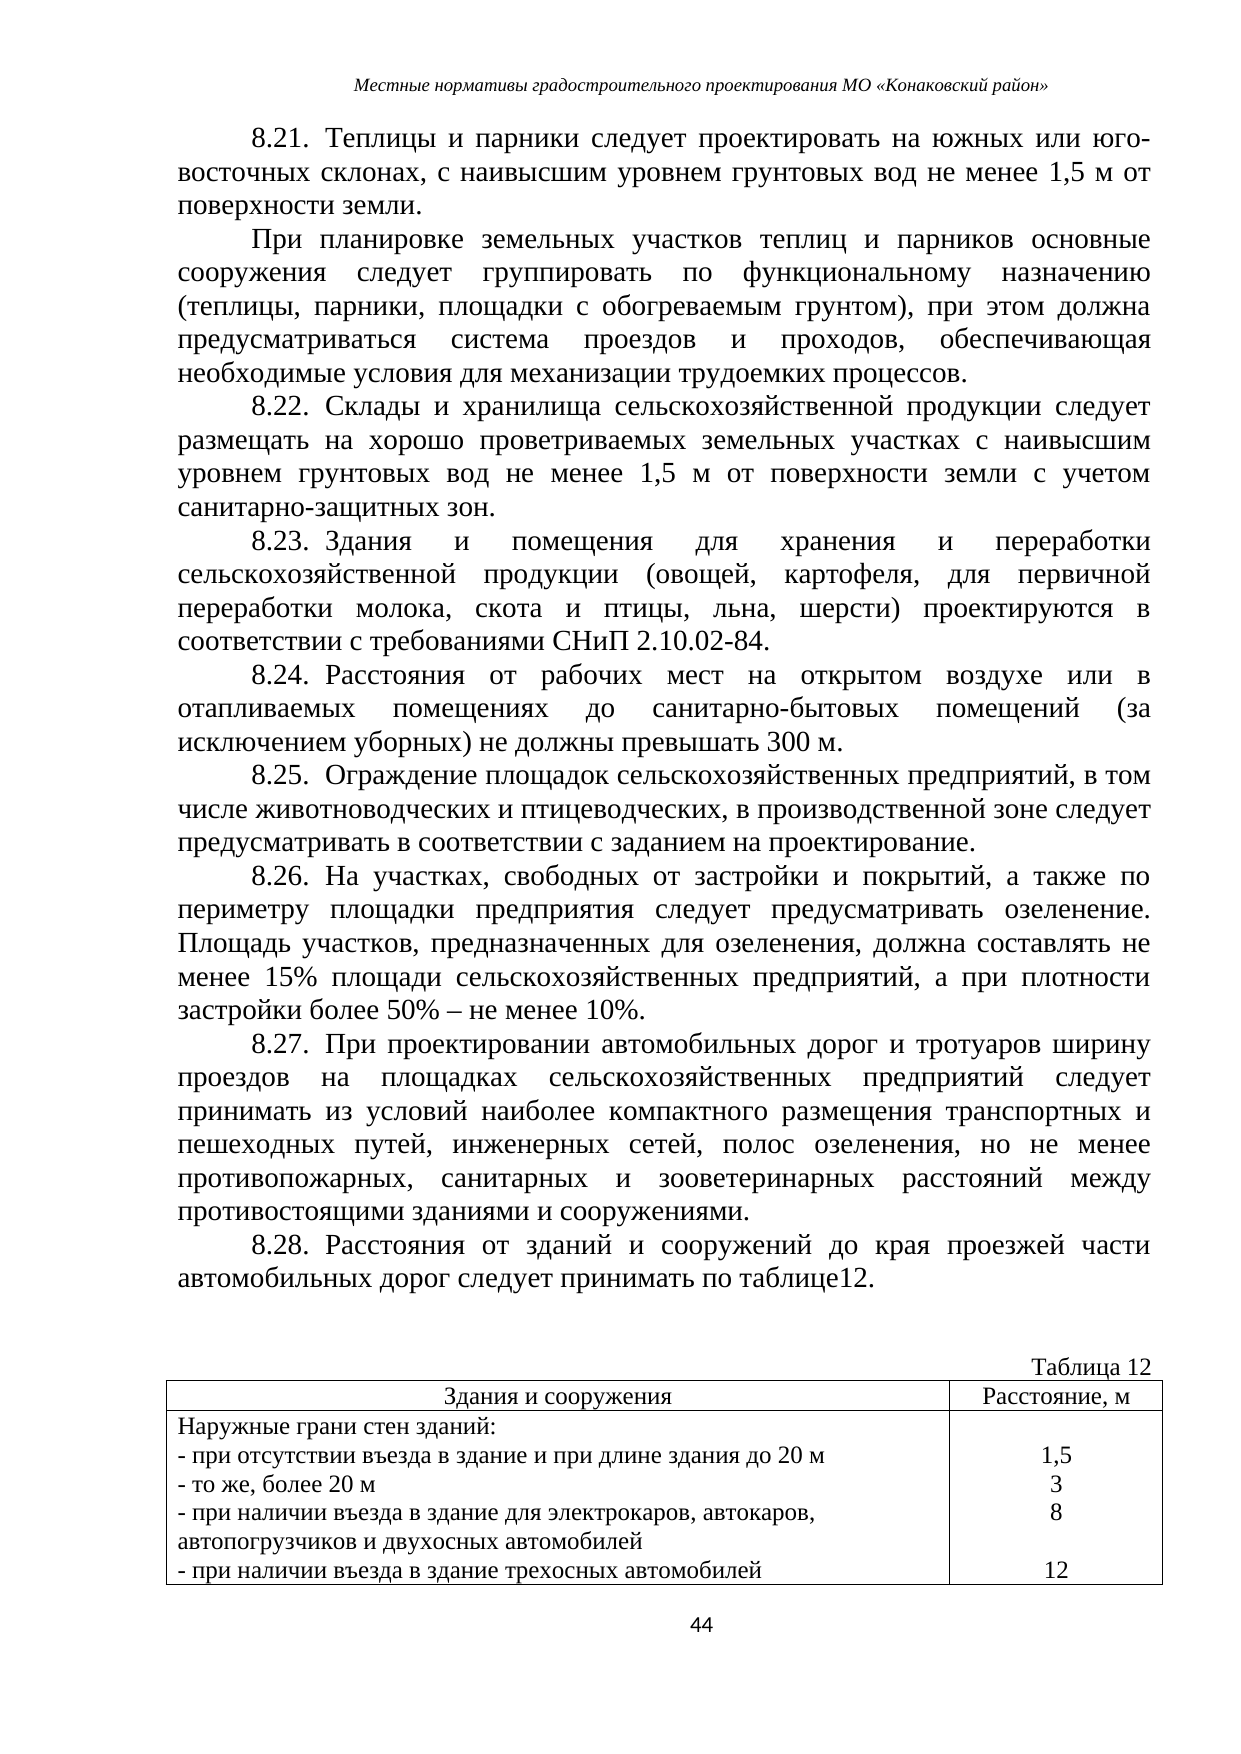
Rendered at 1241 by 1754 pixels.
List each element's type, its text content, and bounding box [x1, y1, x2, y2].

table_header Расстояние, м [950, 1381, 1162, 1410]
table_cell 1,5 3 8 12 [950, 1411, 1162, 1584]
list Здания и помещения для хранения и переработки сельскохозяйственной продукции (овощей, картофеля, для первичной переработки молока, скота и птицы, льна, шерсти) проектируются в соответствии с требованиями СНиП 2.10.02-84. [177, 523, 1152, 657]
table_cell Наружные грани стен зданий: - при отсутствии въезда в здание и при длине здания до 20 м - то же, более 20 м - при наличии въезда в здание для электрокаров, автокаров, автопогрузчиков и двухосных автомобилей - при наличии въезда в здание трехосных автомобилей [167, 1411, 949, 1584]
list Склады и хранилища сельскохозяйственной продукции следует размещать на хорошо проветриваемых земельных участках с наивысшим уровнем грунтовых вод не менее от поверхности земли с учетом санитарно-защитных зон. [177, 388, 1152, 523]
list При проектировании автомобильных дорог и тротуаров ширину проездов на площадках сельскохозяйственных предприятий следует принимать из условий наиболее компактного размещения транспортных и пешеходных путей, инженерных сетей, полос озеленения, но не менее противопожарных, санитарных и зооветеринарных расстояний между противостоящими зданиями и сооружениями. [177, 1026, 1152, 1227]
list Расстояния от зданий и сооружений до края проезжей части автомобильных дорог следует принимать по таблице12. [177, 1227, 1152, 1294]
text При планировке земельных участков теплиц и парников основные сооружения следует группировать по функциональному назначению (теплицы, парники, площадки с обогреваемым грунтом), при этом должна предусматриваться система проездов и проходов, обеспечивающая необходимые условия для механизации трудоемких процессов. [177, 221, 1152, 388]
list Расстояния от рабочих мест на открытом воздухе или в отапливаемых помещениях до санитарно-бытовых помещений (за исключением уборных) не должны превышать . [177, 657, 1152, 757]
text Таблица 12 [247, 1352, 1152, 1380]
list Теплицы и парники следует проектировать на южных или юго-восточных склонах, с наивысшим уровнем грунтовых вод не менее от поверхности земли. [177, 120, 1152, 221]
list На участках, свободных от застройки и покрытий, а также по периметру площадки предприятия следует предусматривать озеленение. Площадь участков, предназначенных для озеленения, должна составлять не менее 15% площади сельскохозяйственных предприятий, а при плотности застройки более 50% – не менее 10%. [177, 858, 1152, 1026]
list Ограждение площадок сельскохозяйственных предприятий, в том числе животноводческих и птицеводческих, в производственной зоне следует предусматривать в соответствии с заданием на проектирование. [177, 757, 1152, 858]
table_header Здания и сооружения [167, 1381, 949, 1410]
